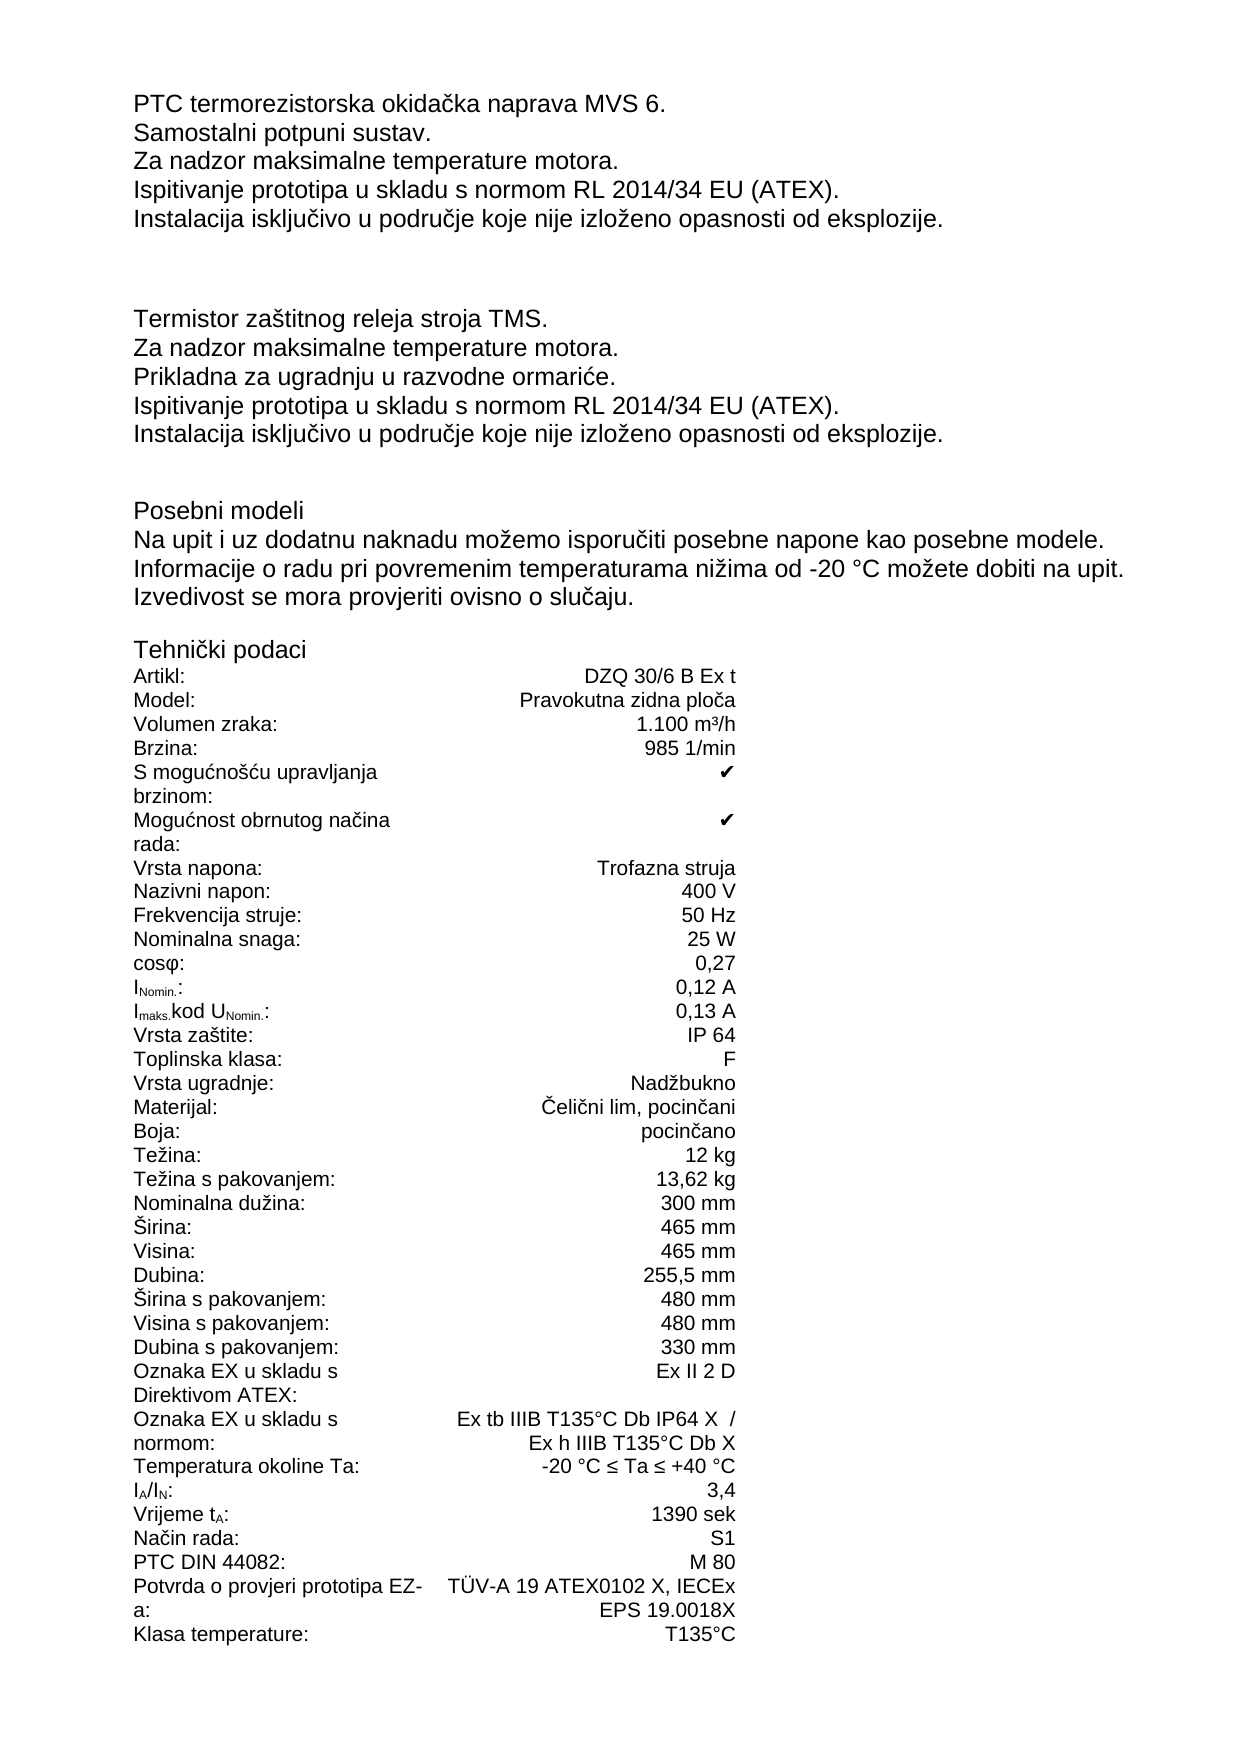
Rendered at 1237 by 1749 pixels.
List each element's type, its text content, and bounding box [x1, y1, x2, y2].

table_cell M 80 [434, 1550, 747, 1574]
table_cell 465 mm [434, 1239, 747, 1263]
text Za nadzor maksimalne temperature motora. [133, 146, 1148, 175]
table_cell Širina: [122, 1215, 434, 1239]
table_cell Volumen zraka: [122, 712, 434, 736]
table_cell 400 V [434, 879, 747, 903]
text Ispitivanje prototipa u skladu s normom RL 2014/34 EU (ATEX). [133, 175, 1148, 204]
text Instalacija isključivo u područje koje nije izloženo opasnosti od eksplozije. [133, 419, 1148, 448]
table_cell Mogućnost obrnutog načina rada: [122, 808, 434, 855]
table_cell Model: [122, 688, 434, 712]
table_cell Vrsta napona: [122, 855, 434, 879]
table_cell 12 kg [434, 1143, 747, 1167]
table_cell cosφ: [122, 951, 434, 975]
text Posebni modeli [133, 496, 1148, 525]
table_cell Klasa temperature: [122, 1622, 434, 1646]
table_cell Nominalna snaga: [122, 927, 434, 951]
table_cell 480 mm [434, 1287, 747, 1311]
table_cell 0,27 [434, 951, 747, 975]
table_cell F [434, 1047, 747, 1071]
text Ispitivanje prototipa u skladu s normom RL 2014/34 EU (ATEX). [133, 391, 1148, 419]
table_cell 1390 sek [434, 1502, 747, 1526]
table_cell 480 mm [434, 1311, 747, 1334]
table_cell Vrijeme tA: [122, 1502, 434, 1526]
table_cell 985 1/min [434, 736, 747, 759]
table_cell 0,12 A [434, 975, 747, 999]
table_cell ✔ [434, 808, 747, 855]
table_cell Vrsta zaštite: [122, 1023, 434, 1047]
table_cell 255,5 mm [434, 1263, 747, 1287]
table_cell Brzina: [122, 736, 434, 759]
table_cell Nominalna dužina: [122, 1191, 434, 1215]
table_cell Način rada: [122, 1526, 434, 1550]
table_cell INomin.: [122, 975, 434, 999]
table_cell Toplinska klasa: [122, 1047, 434, 1071]
table_cell 50 Hz [434, 903, 747, 927]
table_cell TÜV-A 19 ATEX0102 X, IECEx EPS 19.0018X [434, 1574, 747, 1622]
text Za nadzor maksimalne temperature motora. [133, 333, 1148, 362]
text Prikladna za ugradnju u razvodne ormariće. [133, 362, 1148, 391]
table_cell Imaks.kod UNomin.: [122, 999, 434, 1023]
text Na upit i uz dodatnu naknadu možemo isporučiti posebne napone kao posebne modele. [133, 525, 1148, 553]
table_cell Težina s pakovanjem: [122, 1167, 434, 1191]
table_cell PTC DIN 44082: [122, 1550, 434, 1574]
text Termistor zaštitnog releja stroja TMS. [133, 304, 1148, 333]
table_cell 0,13 A [434, 999, 747, 1023]
table_cell S mogućnošću upravljanja brzinom: [122, 760, 434, 807]
table_cell 13,62 kg [434, 1167, 747, 1191]
table_cell Materijal: [122, 1095, 434, 1119]
table_cell Boja: [122, 1119, 434, 1143]
text Izvedivost se mora provjeriti ovisno o slučaju. [133, 582, 1148, 611]
text Instalacija isključivo u područje koje nije izloženo opasnosti od eksplozije. [133, 204, 1148, 232]
table_cell Težina: [122, 1143, 434, 1167]
table_cell ✔ [434, 760, 747, 807]
table_cell S1 [434, 1526, 747, 1550]
table_cell 465 mm [434, 1215, 747, 1239]
table_cell Nadžbukno [434, 1071, 747, 1095]
table_cell Ex tb IIIB T135°C Db IP64 X / Ex h IIIB T135°C Db X [434, 1406, 747, 1454]
text Samostalni potpuni sustav. [133, 117, 1148, 146]
table_header DZQ 30/6 B Ex t [434, 664, 747, 688]
table_cell 300 mm [434, 1191, 747, 1215]
table_cell -20 °C ≤ Ta ≤ +40 °C [434, 1454, 747, 1478]
table_cell Trofazna struja [434, 855, 747, 879]
table_cell Pravokutna zidna ploča [434, 688, 747, 712]
table_header Artikl: [122, 664, 434, 688]
table_cell Dubina: [122, 1263, 434, 1287]
table_cell 1.100 m³/h [434, 712, 747, 736]
table_cell pocinčano [434, 1119, 747, 1143]
text Informacije o radu pri povremenim temperaturama nižima od -20 °C možete dobiti na upit. [133, 553, 1148, 582]
table_cell 25 W [434, 927, 747, 951]
text Tehnički podaci [133, 635, 1148, 664]
table_cell Oznaka EX u skladu s normom: [122, 1406, 434, 1454]
table_cell Ex II 2 D [434, 1359, 747, 1406]
text PTC termorezistorska okidačka naprava MVS 6. [133, 89, 1148, 117]
table_cell Potvrda o provjeri prototipa EZ-a: [122, 1574, 434, 1622]
table_cell Visina s pakovanjem: [122, 1311, 434, 1334]
table_cell Frekvencija struje: [122, 903, 434, 927]
table_cell Širina s pakovanjem: [122, 1287, 434, 1311]
table_cell Vrsta ugradnje: [122, 1071, 434, 1095]
table_cell Čelični lim, pocinčani [434, 1095, 747, 1119]
table_cell Visina: [122, 1239, 434, 1263]
table_cell Temperatura okoline Ta: [122, 1454, 434, 1478]
table_cell Nazivni napon: [122, 879, 434, 903]
table_cell Oznaka EX u skladu s Direktivom ATEX: [122, 1359, 434, 1406]
table_cell IP 64 [434, 1023, 747, 1047]
table_cell Dubina s pakovanjem: [122, 1335, 434, 1358]
table_cell 330 mm [434, 1335, 747, 1358]
table_cell T135°C [434, 1622, 747, 1646]
table_cell IA/IN: [122, 1478, 434, 1502]
table_cell 3,4 [434, 1478, 747, 1502]
